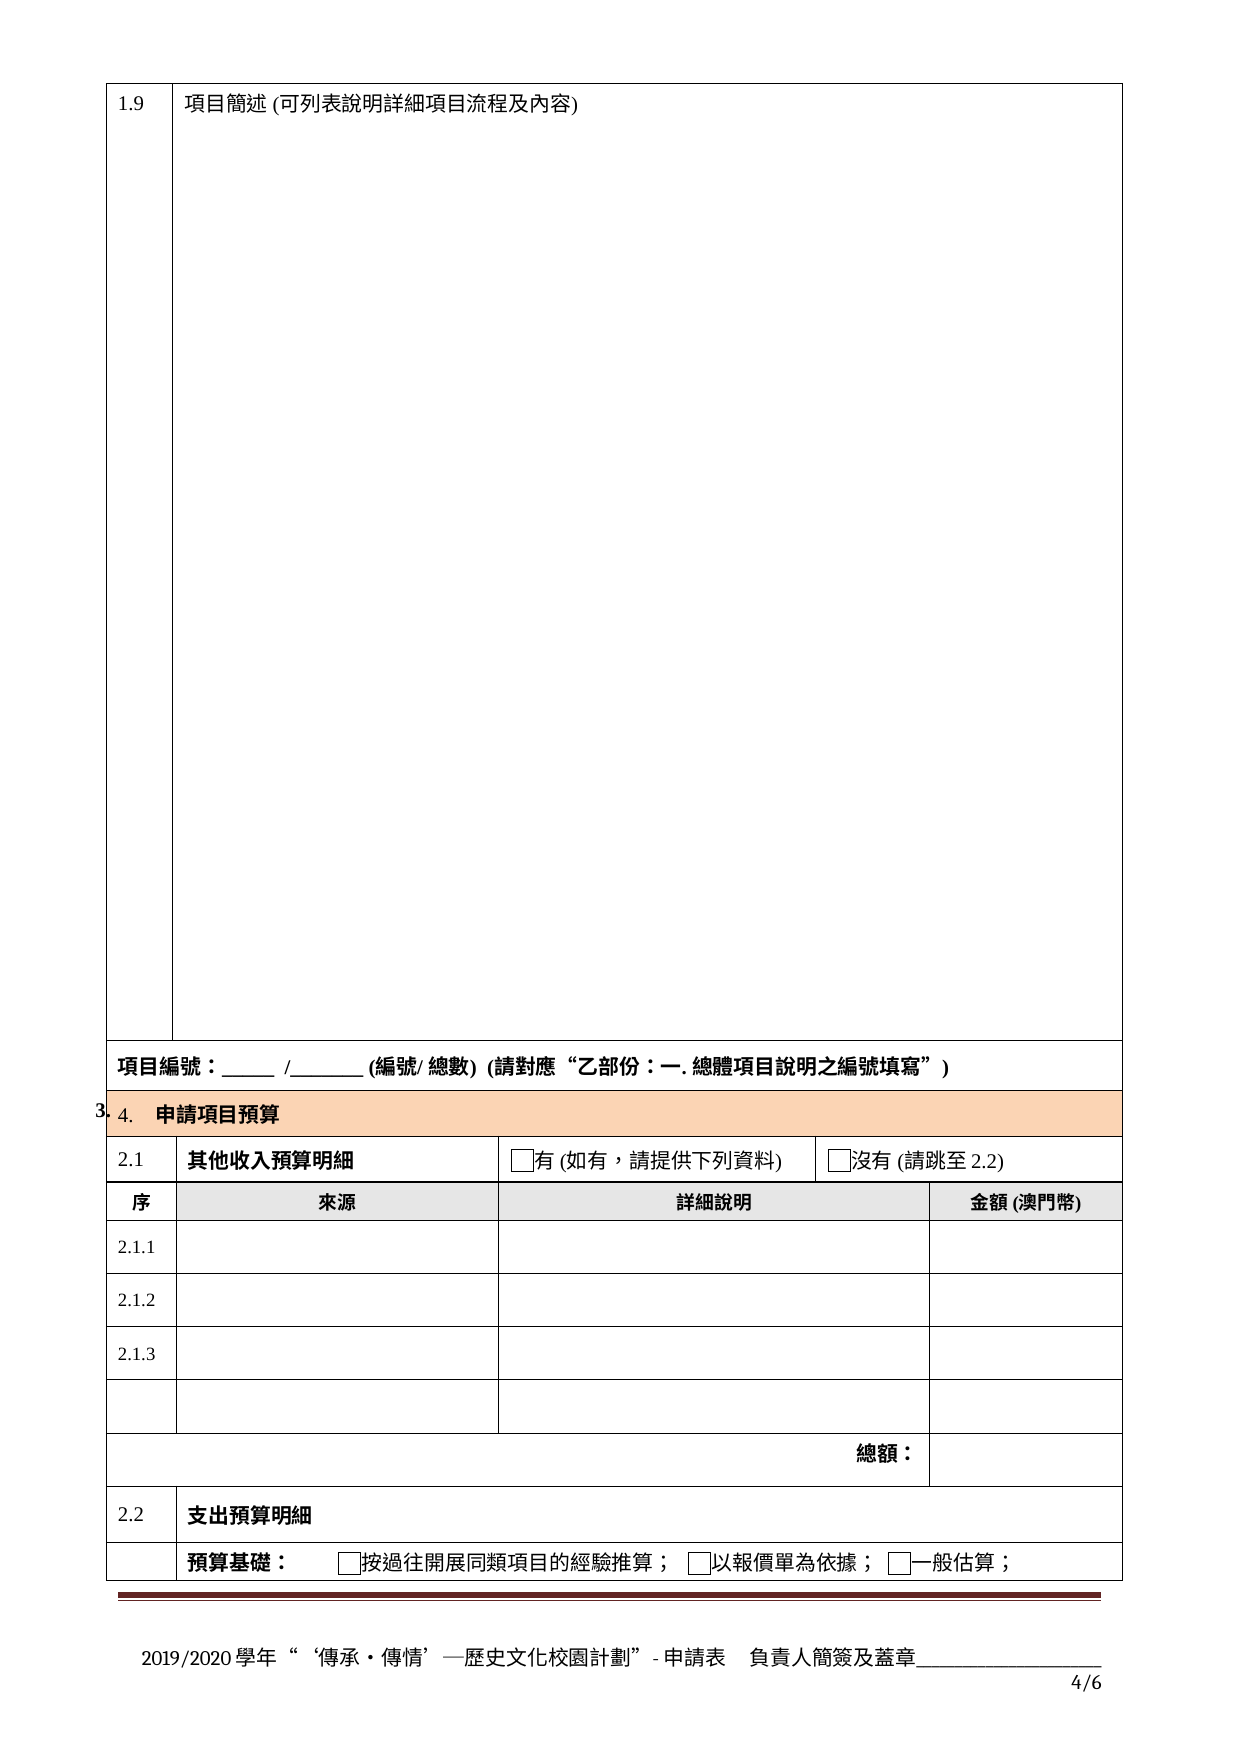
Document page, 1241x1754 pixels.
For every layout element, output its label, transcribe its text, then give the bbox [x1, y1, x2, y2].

table_cell 詳細說明 [499, 1183, 929, 1220]
table_cell [177, 1274, 498, 1326]
table_cell 2.1 [107, 1137, 176, 1181]
table_cell [107, 1543, 176, 1580]
table_cell 金額 (澳門幣) [930, 1183, 1122, 1220]
table_cell [930, 1434, 1122, 1486]
table_cell 沒有 (請跳至2.2) [816, 1137, 1122, 1181]
table_cell 2.1.1 [107, 1221, 176, 1273]
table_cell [177, 1543, 1122, 1580]
table_cell 項目簡述 (可列表說明詳細項目流程及內容) [173, 84, 1122, 1039]
table_cell 2.1.3 [107, 1327, 176, 1379]
table_cell [499, 1327, 929, 1379]
table_cell 項目編號：_____ /_______ (編號/ 總數) (請對應“乙部份：一. 總體項目說明之編號填寫”) [107, 1041, 1122, 1090]
table_cell [177, 1221, 498, 1273]
table_cell 1.9 [107, 84, 172, 1039]
table_cell 2.1.2 [107, 1274, 176, 1326]
table_cell 其他收入預算明細 [177, 1137, 498, 1181]
table_cell 2.2 [107, 1487, 176, 1542]
table_cell 支出預算明細 [177, 1487, 1122, 1542]
table_cell [930, 1380, 1122, 1432]
table_cell [499, 1221, 929, 1273]
table_cell [930, 1221, 1122, 1273]
table_cell [930, 1327, 1122, 1379]
table_cell 總額： [107, 1434, 929, 1486]
table_cell 來源 [177, 1183, 498, 1220]
table_cell 申請項目預算 [107, 1091, 1122, 1136]
table_cell 有 (如有，請提供下列資料) [499, 1137, 815, 1181]
table_cell [499, 1274, 929, 1326]
table_cell [107, 1380, 176, 1432]
table_cell 序 [107, 1183, 176, 1220]
table_cell [177, 1327, 498, 1379]
table_cell [499, 1380, 929, 1432]
table_cell [930, 1274, 1122, 1326]
table_cell [177, 1380, 498, 1432]
